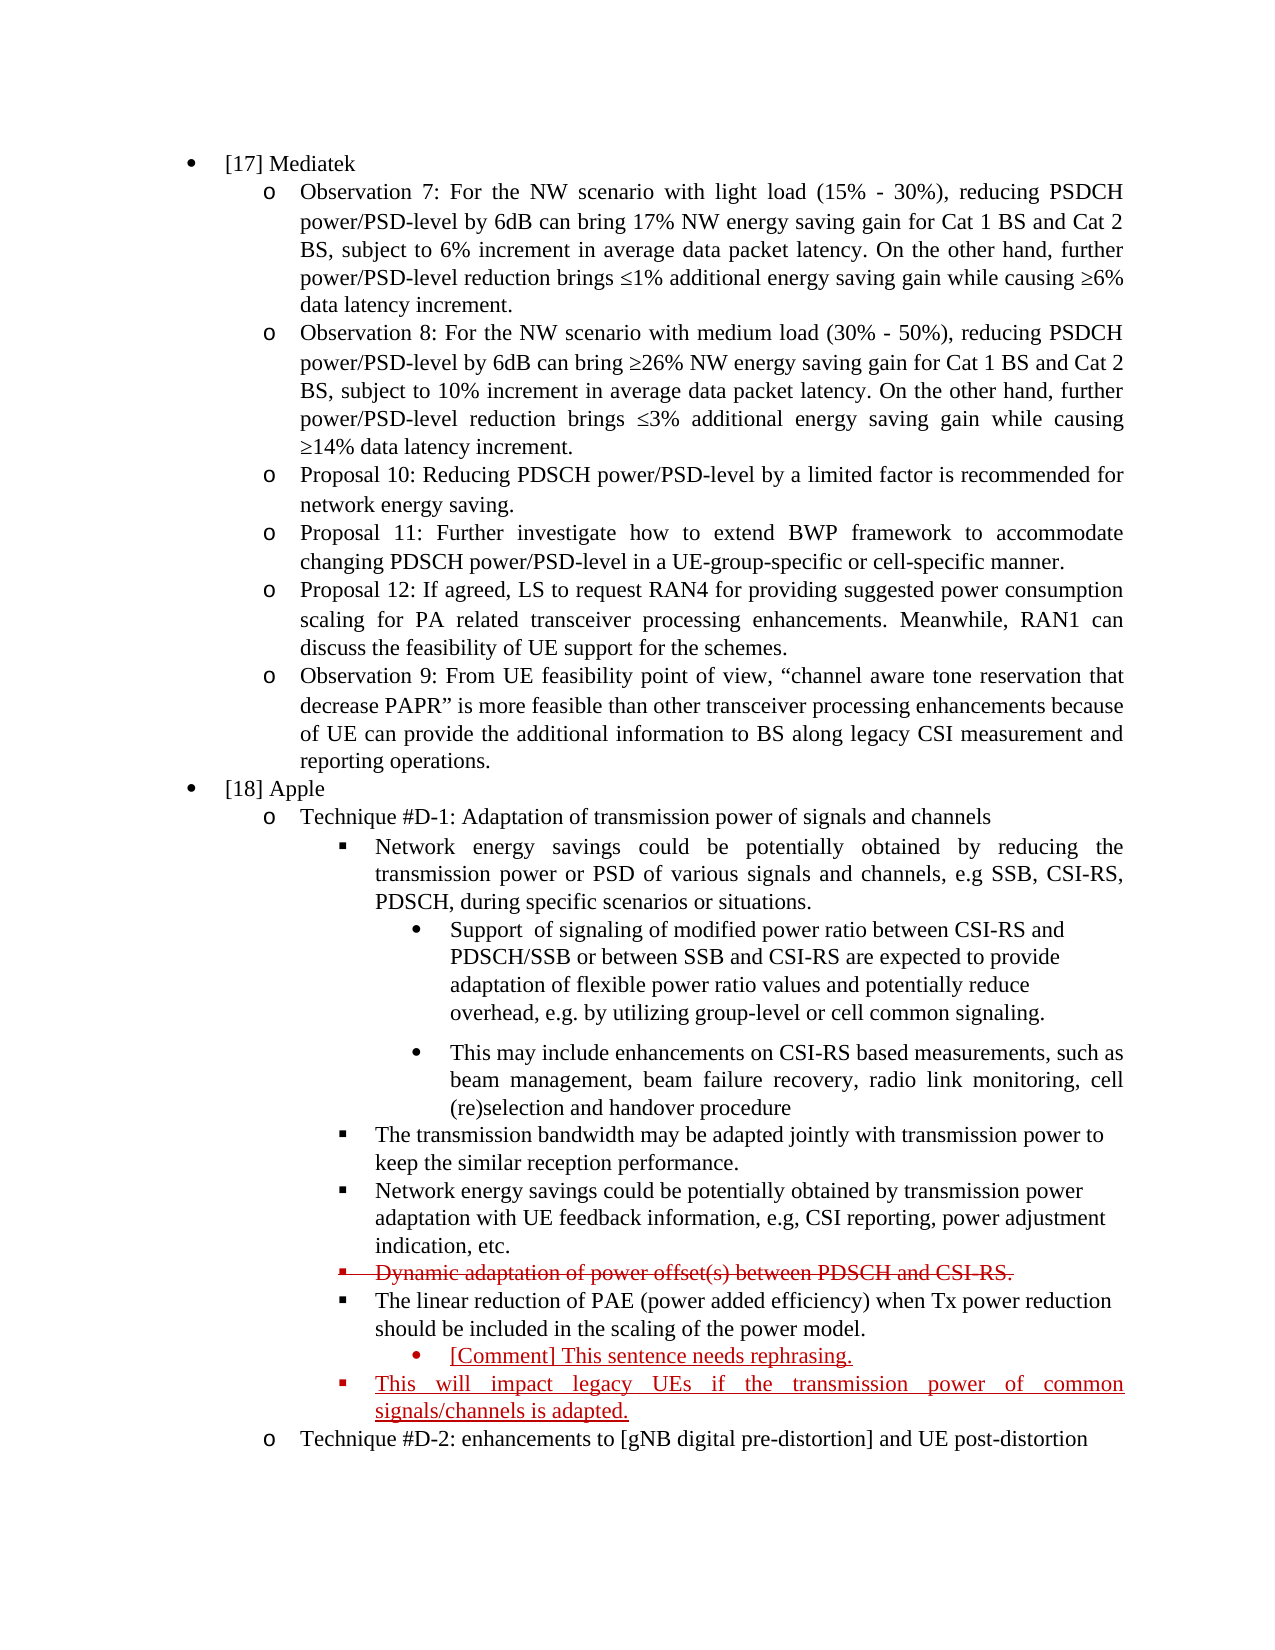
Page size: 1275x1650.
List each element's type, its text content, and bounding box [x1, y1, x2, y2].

list Proposal 11: Further investigate how to extend BWP framework to accommodate changing PDSCH power/PSD-level in a UE-group-specific or cell-specific manner. [262, 518, 1125, 575]
list Proposal 12: If agreed, LS to request RAN4 for providing suggested power consumption scaling for PA related transceiver processing enhancements. Meanwhile, RAN1 can discuss the feasibility of UE support for the schemes. [262, 576, 1125, 660]
list The transmission bandwidth may be adapted jointly with transmission power to keep the similar reception performance. [337, 1121, 1125, 1175]
list Network energy savings could be potentially obtained by reducing the transmission power or PSD of various signals and channels, e.g SSB, CSI-RS, PDSCH, during specific scenarios or situations. [337, 833, 1125, 914]
list [17] Mediatek [187, 150, 1125, 176]
list Technique #D-2: enhancements to [gNB digital pre-distortion] and UE post-distortion [262, 1425, 1125, 1453]
list Observation 8: For the NW scenario with medium load (30% - 50%), reducing PSDCH power/PSD-level by 6dB can bring ≥26% NW energy saving gain for Cat 1 BS and Cat 2 BS, subject to 10% increment in average data packet latency. On the other hand, further power/PSD-level reduction brings ≤3% additional energy saving gain while causing ≥14% data latency increment. [262, 319, 1125, 459]
list The linear reduction of PAE (power added efficiency) when Tx power reduction should be included in the scaling of the power model. [337, 1287, 1125, 1341]
list Observation 9: From UE feasibility point of view, “channel aware tone reservation that decrease PAPR” is more feasible than other transceiver processing enhancements because of UE can provide the additional information to BS along legacy CSI measurement and reporting operations. [262, 662, 1125, 774]
list Support of signaling of modified power ratio between CSI-RS and PDSCH/SSB or between SSB and CSI-RS are expected to provide adaptation of flexible power ratio values and potentially reduce overhead, e.g. by utilizing group-level or cell common signaling. [412, 916, 1125, 1025]
list Dynamic adaptation of power offset(s) between PDSCH and CSI-RS. [337, 1259, 1125, 1286]
list [18] Apple [187, 775, 1125, 802]
list Proposal 10: Reducing PDSCH power/PSD-level by a limited factor is recommended for network energy saving. [262, 461, 1125, 517]
list Observation 7: For the NW scenario with light load (15% - 30%), reducing PSDCH power/PSD-level by 6dB can bring 17% NW energy saving gain for Cat 1 BS and Cat 2 BS, subject to 6% increment in average data packet latency. On the other hand, further power/PSD-level reduction brings ≤1% additional energy saving gain while causing ≥6% data latency increment. [262, 178, 1125, 318]
list Technique #D-1: Adaptation of transmission power of signals and channels [262, 803, 1125, 832]
list Network energy savings could be potentially obtained by transmission power adaptation with UE feedback information, e.g, CSI reporting, power adjustment indication, etc. [337, 1177, 1125, 1258]
list [Comment] This sentence needs rephrasing. [412, 1342, 1125, 1369]
list This may include enhancements on CSI-RS based measurements, such as beam management, beam failure recovery, radio link monitoring, cell (re)selection and handover procedure [412, 1039, 1125, 1120]
list This will impact legacy UEs if the transmission power of common signals/channels is adapted. [337, 1370, 1125, 1424]
